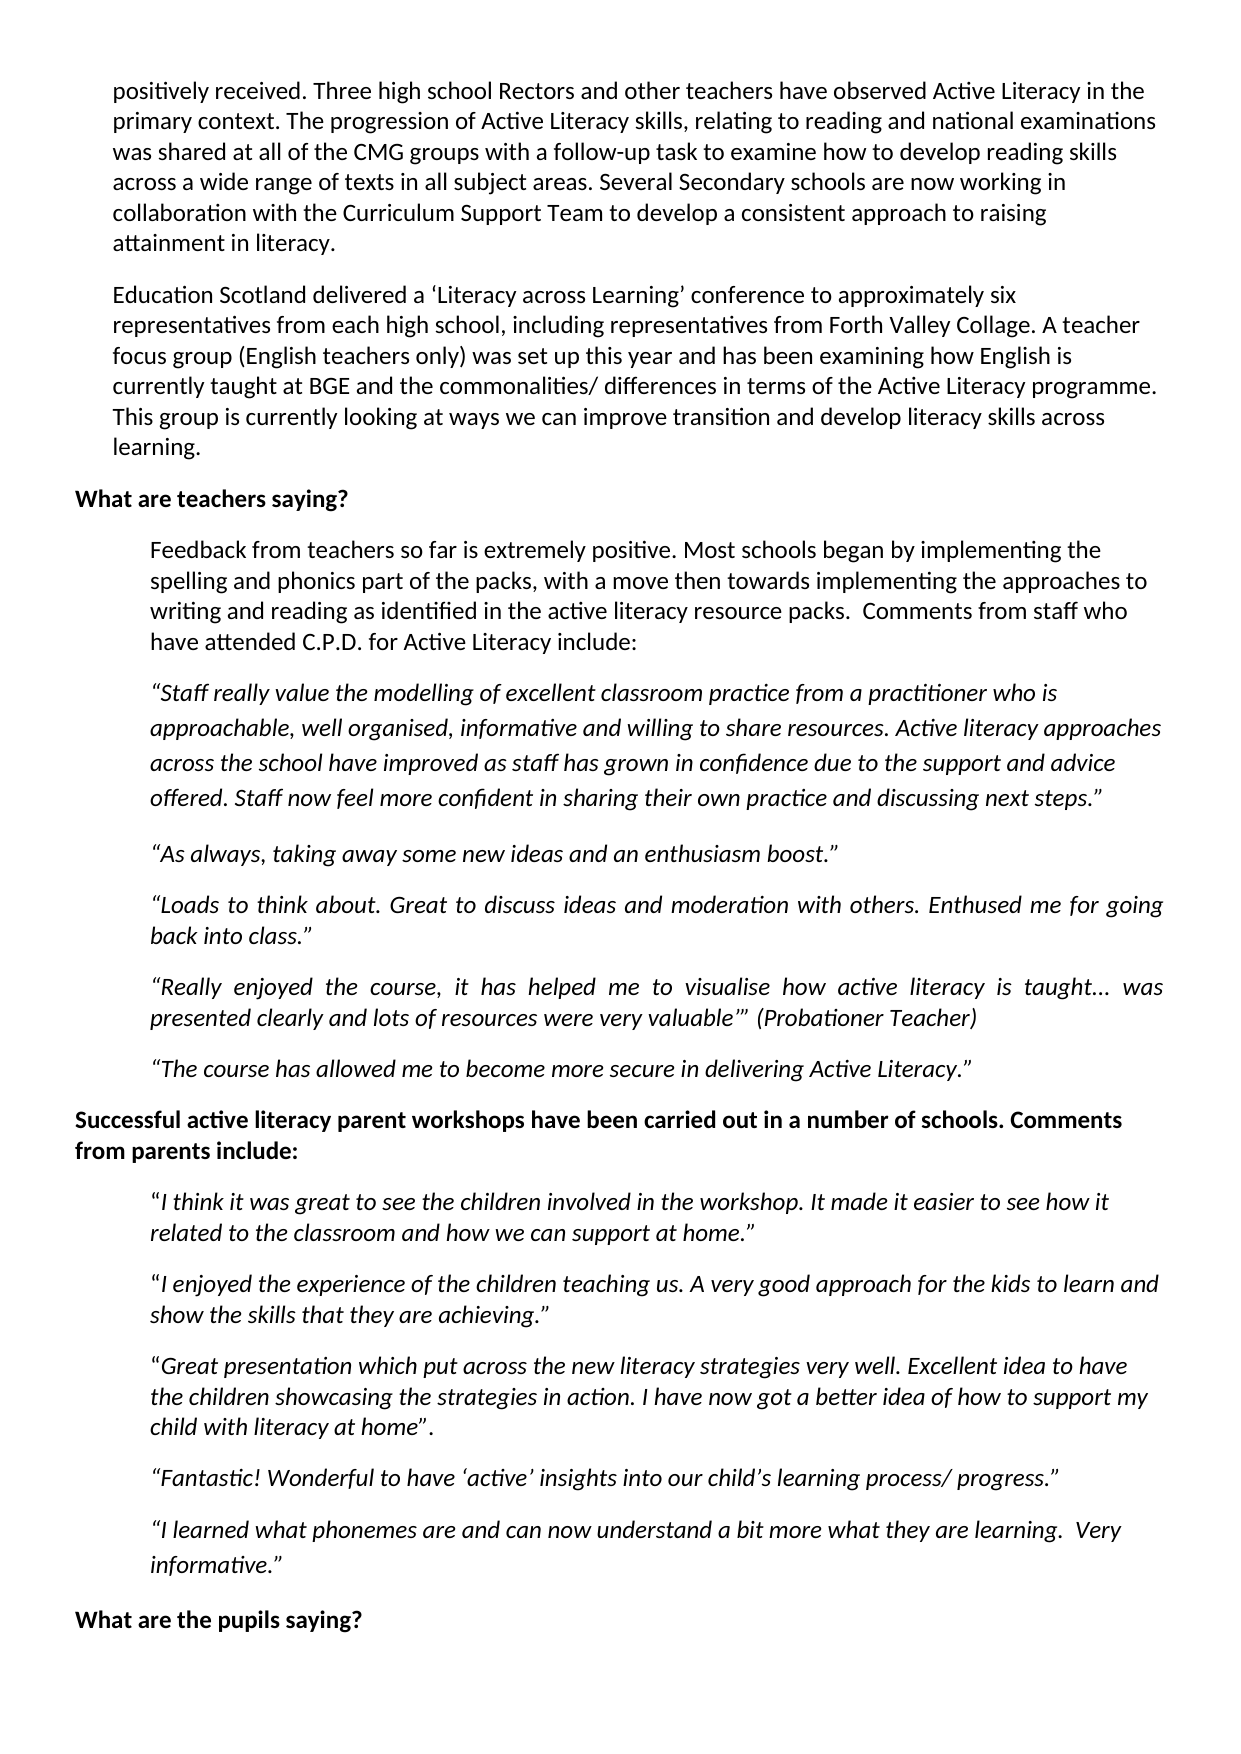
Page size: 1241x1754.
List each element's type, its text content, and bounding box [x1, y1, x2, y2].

text “Staff really value the modelling of excellent classroom practice from a practitioner who is approachable, well organised, informative and willing to share resources. Active literacy approaches across the school have improved as staff has grown in confidence due to the support and advice offered. Staff now feel more confident in sharing their own practice and discussing next steps.” [150, 677, 1165, 813]
text Successful active literacy parent workshops have been carried out in a number of schools. Comments from parents include: [75, 1104, 1165, 1166]
text “I enjoyed the experience of the children teaching us. A very good approach for the kids to learn and show the skills that they are achieving.” [150, 1268, 1165, 1329]
text Education Scotland delivered a ‘Literacy across Learning’ conference to approximately six representatives from each high school, including representatives from Forth Valley Collage. A teacher focus group (English teachers only) was set up this year and has been examining how English is currently taught at BGE and the commonalities/ differences in terms of the Active Literacy programme. This group is currently looking at ways we can improve transition and develop literacy skills across learning. [112, 279, 1165, 462]
text “As always, taking away some new ideas and an enthusiasm boost.” [75, 838, 1165, 868]
text “Great presentation which put across the new literacy strategies very well. Excellent idea to have the children showcasing the strategies in action. I have now got a better idea of how to support my child with literacy at home”. [150, 1350, 1165, 1442]
text “Fantastic! Wonderful to have ‘active’ insights into our child’s learning process/ progress.” [150, 1462, 1165, 1493]
text What are teachers saying? [75, 483, 1165, 513]
text “Loads to think about. Great to discuss ideas and moderation with others. Enthused me for going back into class.” [150, 889, 1165, 950]
text “Really enjoyed the course, it has helped me to visualise how active literacy is taught... was presented clearly and lots of resources were very valuable’” (Probationer Teacher) [150, 971, 1165, 1032]
text “I think it was great to see the children involved in the workshop. It made it easier to see how it related to the classroom and how we can support at home.” [150, 1186, 1165, 1247]
list “I learned what phonemes are and can now understand a bit more what they are learning. Very informative.” [150, 1514, 1165, 1579]
text Feedback from teachers so far is extremely positive. Most schools began by implementing the spelling and phonics part of the packs, with a move then towards implementing the approaches to writing and reading as identified in the active literacy resource packs. Comments from staff who have attended C.P.D. for Active Literacy include: [150, 534, 1165, 656]
text What are the pupils saying? [75, 1605, 1165, 1635]
text “The course has allowed me to become more secure in delivering Active Literacy.” [150, 1053, 1165, 1084]
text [112, 75, 1165, 258]
